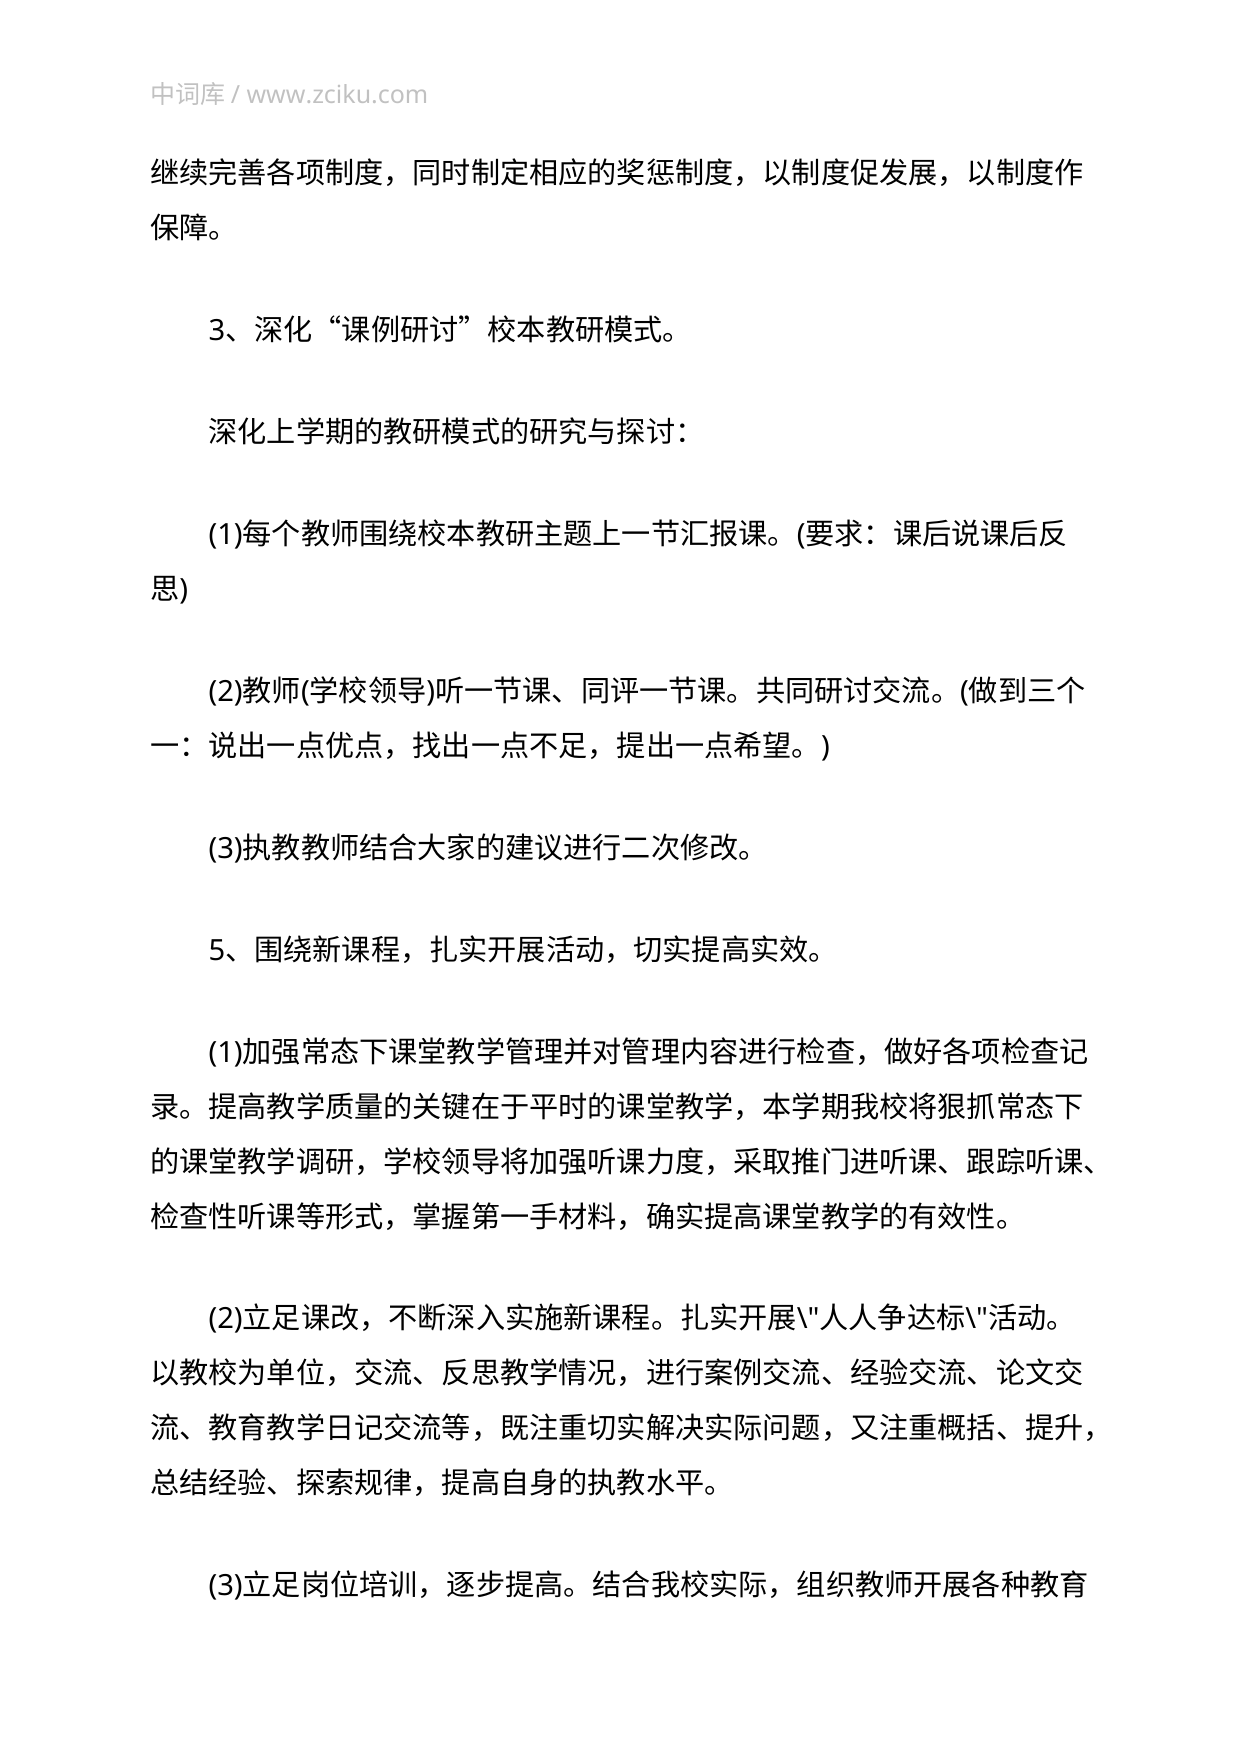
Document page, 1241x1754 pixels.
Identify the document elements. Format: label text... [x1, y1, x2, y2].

text (1)加强常态下课堂教学管理并对管理内容进行检查，做好各项检查记录。提高教学质量的关键在于平时的课堂教学，本学期我校将狠抓常态下的课堂教学调研，学校领导将加强听课力度，采取推门进听课、跟踪听课、检查性听课等形式，掌握第一手材料，确实提高课堂教学的有效性。 [150, 1028, 1090, 1235]
text 3、深化“课例研讨”校本教研模式。 [150, 307, 1090, 349]
text (2)立足课改，不断深入实施新课程。扎实开展\"人人争达标\"活动。以教校为单位，交流、反思教学情况，进行案例交流、经验交流、论文交流、教育教学日记交流等，既注重切实解决实际问题，又注重概括、提升，总结经验、探索规律，提高自身的执教水平。 [150, 1295, 1090, 1502]
text 深化上学期的教研模式的研究与探讨： [150, 409, 1090, 451]
text (3)执教教师结合大家的建议进行二次修改。 [150, 824, 1090, 867]
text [150, 150, 1090, 247]
text 5、围绕新课程，扎实开展活动，切实提高实效。 [150, 926, 1090, 969]
text (2)教师(学校领导)听一节课、同评一节课。共同研讨交流。(做到三个一：说出一点优点，找出一点不足，提出一点希望。) [150, 667, 1090, 765]
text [150, 1561, 1090, 1604]
text (1)每个教师围绕校本教研主题上一节汇报课。(要求：课后说课后反思) [150, 510, 1090, 608]
